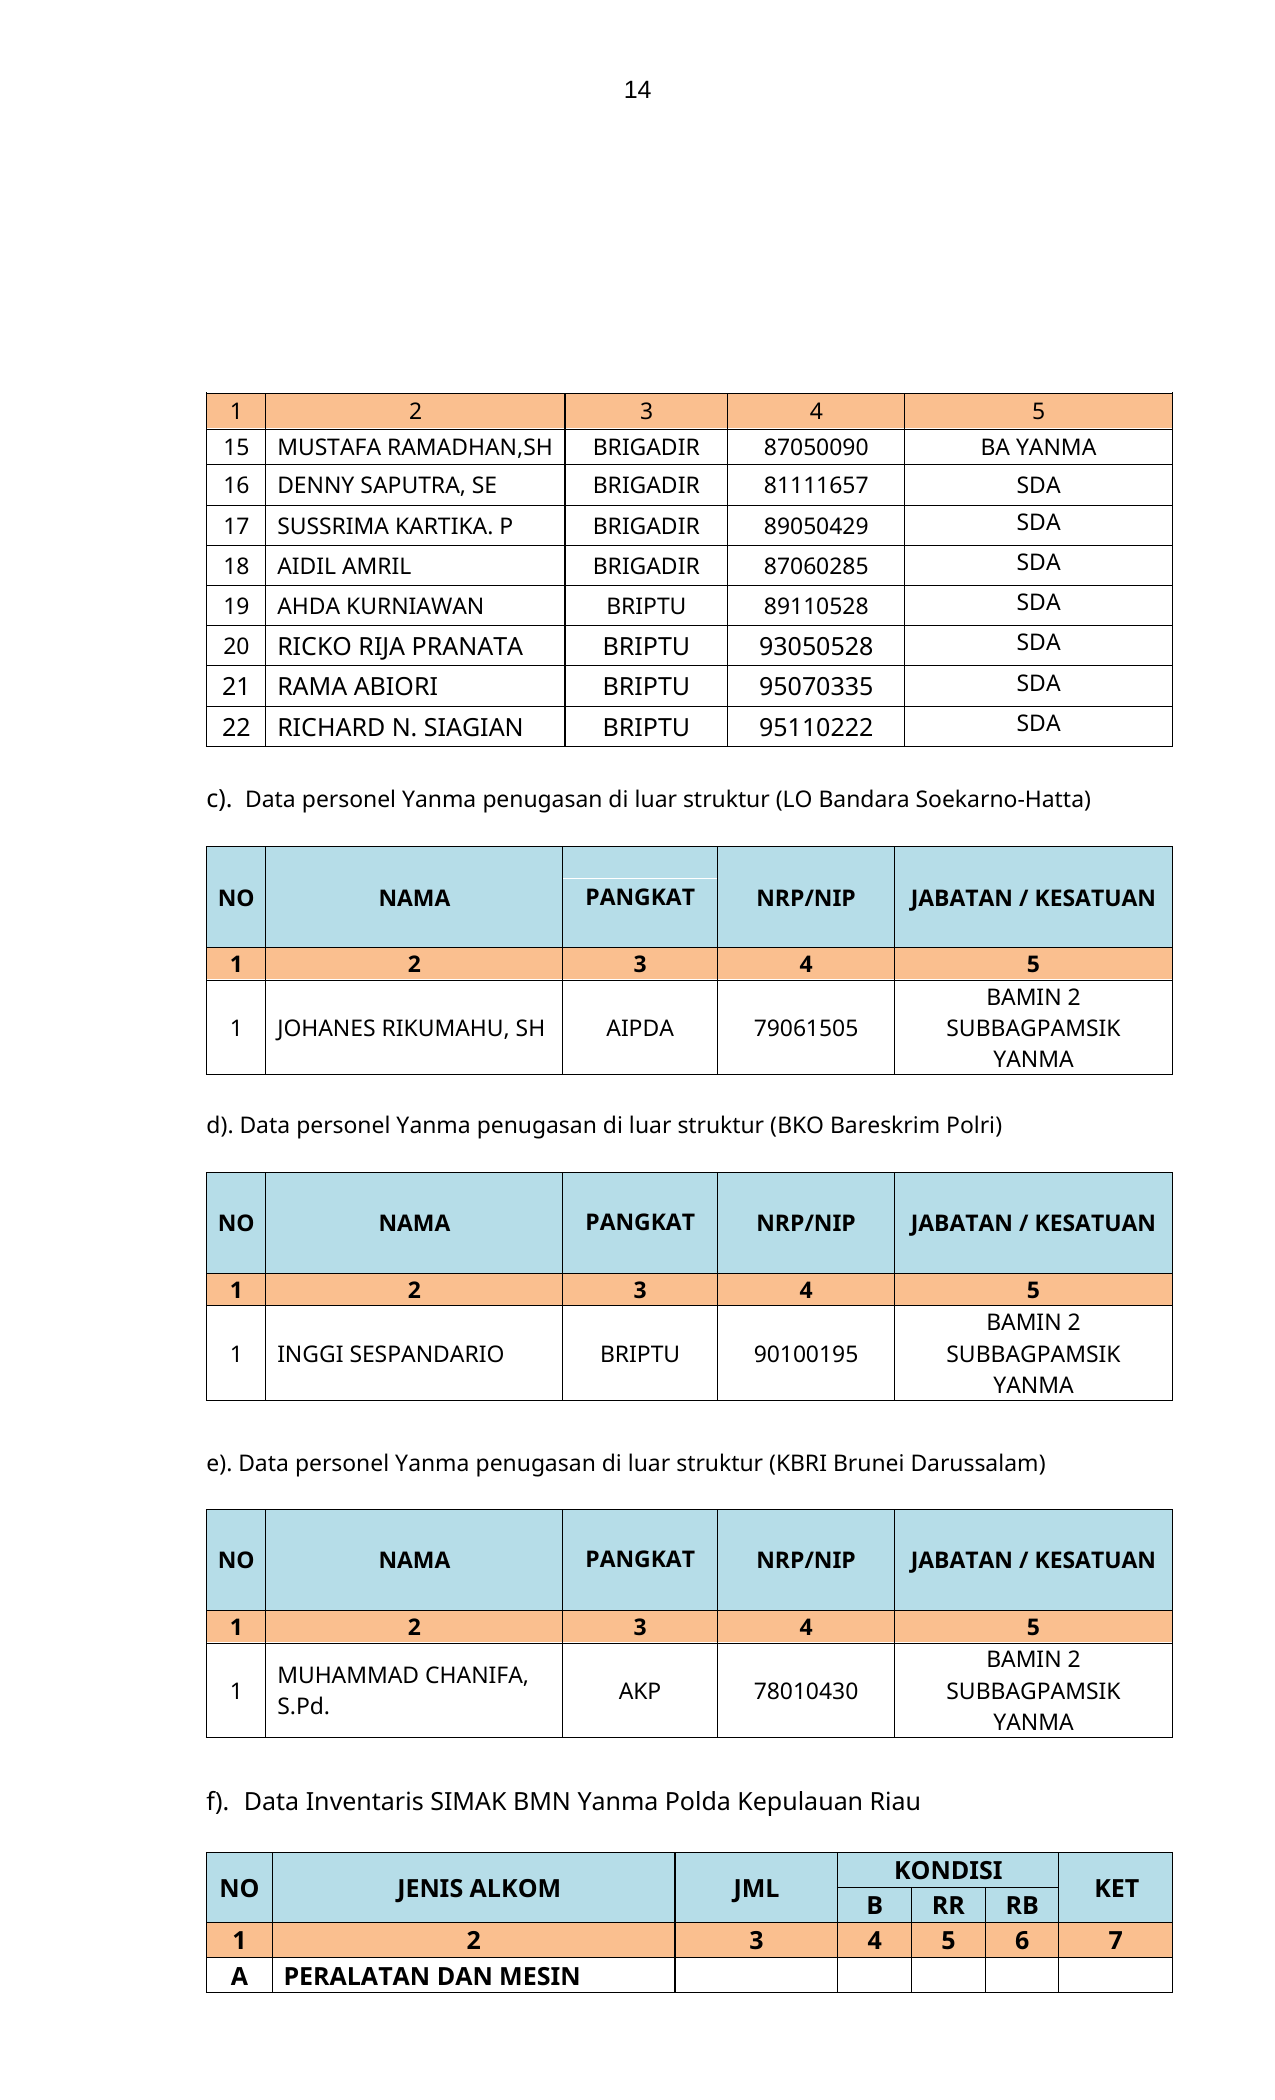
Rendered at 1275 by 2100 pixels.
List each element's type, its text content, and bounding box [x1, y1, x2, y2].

text e). Data personel Yanma penugasan di luar struktur (KBRI Brunei Darussalam) [131, 1447, 1144, 1478]
table_cell BRIGADIR [566, 506, 727, 545]
table_cell [986, 1958, 1058, 1992]
table_cell SDA [905, 707, 1172, 746]
table_cell 4 [718, 1611, 894, 1642]
table_cell PANGKAT [563, 1204, 717, 1239]
table_cell SDA [905, 626, 1172, 665]
table_cell 95110222 [728, 707, 904, 746]
table_cell 1 [207, 948, 265, 979]
table_cell 95070335 [728, 666, 904, 706]
table_cell BRIPTU [566, 626, 727, 665]
table_cell JOHANES RIKUMAHU, SH [266, 981, 562, 1074]
table_cell 16 [207, 465, 265, 504]
table_cell 4 [838, 1923, 911, 1957]
table_header KONDISI [838, 1853, 1058, 1887]
table_cell SDA [905, 465, 1172, 504]
table_cell BRIPTU [566, 586, 727, 625]
table_header NO [207, 847, 265, 947]
table_cell 81111657 [728, 465, 904, 504]
table_cell 20 [207, 626, 265, 665]
table_cell 3 [676, 1923, 837, 1957]
table_cell SUSSRIMA KARTIKA. P [266, 506, 564, 545]
table_header JML [676, 1853, 837, 1922]
table_header 3 [566, 394, 727, 428]
table_cell 5 [912, 1923, 985, 1957]
table_cell 22 [207, 707, 265, 746]
table_header JABATAN / KESATUAN [895, 1510, 1172, 1610]
table_cell SDA [905, 586, 1172, 625]
table_cell AHDA KURNIAWAN [266, 586, 564, 625]
table_cell 5 [895, 1274, 1172, 1305]
table_cell PANGKAT [563, 879, 717, 913]
table_header 5 [905, 394, 1172, 428]
table_cell 15 [207, 430, 265, 464]
table_cell AKP [563, 1644, 717, 1737]
table_header [563, 1173, 717, 1204]
table_cell RICHARD N. SIAGIAN [266, 707, 564, 746]
table_cell 17 [207, 506, 265, 545]
table_cell 1 [207, 1923, 272, 1957]
table_cell 2 [266, 1611, 562, 1642]
table_cell 3 [563, 1611, 717, 1642]
table_header 1 [207, 394, 265, 428]
table_cell 1 [207, 981, 265, 1074]
table_header [563, 847, 717, 878]
table_cell RB [986, 1888, 1058, 1922]
table_cell 4 [718, 1274, 894, 1305]
table_cell AIPDA [563, 981, 717, 1074]
table_cell BRIPTU [566, 707, 727, 746]
table_cell 89050429 [728, 506, 904, 545]
table_cell SDA [905, 506, 1172, 545]
table_cell DENNY SAPUTRA, SE [266, 465, 564, 504]
table_header JABATAN / KESATUAN [895, 847, 1172, 947]
table_cell [676, 1958, 837, 1992]
table_cell 4 [718, 948, 894, 979]
table_cell 3 [563, 1274, 717, 1305]
table_cell 6 [986, 1923, 1058, 1957]
table_cell BRIGADIR [566, 546, 727, 585]
text f). Data Inventaris SIMAK BMN Yanma Polda Kepulauan Riau [131, 1784, 1144, 1818]
table_cell [563, 1239, 717, 1273]
table_header NRP/NIP [718, 1173, 894, 1273]
table_cell [838, 1958, 911, 1992]
table_header NAMA [266, 847, 562, 947]
table_cell RAMA ABIORI [266, 666, 564, 706]
table_cell BAMIN 2 SUBBAGPAMSIK YANMA [895, 981, 1172, 1074]
table_cell 18 [207, 546, 265, 585]
table_cell 5 [895, 948, 1172, 979]
table_cell RR [912, 1888, 985, 1922]
table_cell INGGI SESPANDARIO [266, 1306, 562, 1400]
table_cell PERALATAN DAN MESIN [273, 1958, 674, 1992]
table_cell BAMIN 2 SUBBAGPAMSIK YANMA [895, 1644, 1172, 1737]
table_cell 89110528 [728, 586, 904, 625]
table_cell [563, 913, 717, 947]
table_header NAMA [266, 1510, 562, 1610]
table_header NRP/NIP [718, 1510, 894, 1610]
table_cell 5 [895, 1611, 1172, 1642]
table_cell 87060285 [728, 546, 904, 585]
table_header 4 [728, 394, 904, 428]
table_cell AIDIL AMRIL [266, 546, 564, 585]
table_cell 21 [207, 666, 265, 706]
table_cell 90100195 [718, 1306, 894, 1400]
table_cell [912, 1958, 985, 1992]
table_cell 1 [207, 1274, 265, 1305]
table_header NO [207, 1853, 272, 1922]
table_cell 1 [207, 1306, 265, 1400]
table_cell [1059, 1958, 1172, 1992]
text c). Data personel Yanma penugasan di luar struktur (LO Bandara Soekarno-Hatta) [131, 781, 1144, 815]
table_header NO [207, 1173, 265, 1273]
table_cell 78010430 [718, 1644, 894, 1737]
table_header [563, 1510, 717, 1541]
table_cell 1 [207, 1644, 265, 1737]
table_header KET [1059, 1853, 1172, 1922]
table_cell MUSTAFA RAMADHAN,SH [266, 430, 564, 464]
table_cell BRIGADIR [566, 465, 727, 504]
table_cell MUHAMMAD CHANIFA, S.Pd. [266, 1644, 562, 1737]
table_header 2 [266, 394, 564, 428]
table_cell BRIPTU [563, 1306, 717, 1400]
table_cell 19 [207, 586, 265, 625]
table_cell 1 [207, 1611, 265, 1642]
table_cell 2 [273, 1923, 674, 1957]
table_cell RICKO RIJA PRANATA [266, 626, 564, 665]
table_header NO [207, 1510, 265, 1610]
table_cell SDA [905, 666, 1172, 706]
table_cell 2 [266, 948, 562, 979]
table_cell BRIGADIR [566, 430, 727, 464]
table_header JENIS ALKOM [273, 1853, 674, 1922]
table_header NAMA [266, 1173, 562, 1273]
table_cell A [207, 1958, 272, 1992]
table_cell BA YANMA [905, 430, 1172, 464]
table_header JABATAN / KESATUAN [895, 1173, 1172, 1273]
table_cell [563, 1576, 717, 1610]
table_cell PANGKAT [563, 1541, 717, 1576]
table_header NRP/NIP [718, 847, 894, 947]
table_cell 93050528 [728, 626, 904, 665]
table_cell 79061505 [718, 981, 894, 1074]
table_cell B [838, 1888, 911, 1922]
table_cell 87050090 [728, 430, 904, 464]
table_cell 3 [563, 948, 717, 979]
table_cell BAMIN 2 SUBBAGPAMSIK YANMA [895, 1306, 1172, 1400]
table_cell BRIPTU [566, 666, 727, 706]
table_cell SDA [905, 546, 1172, 585]
table_cell 7 [1059, 1923, 1172, 1957]
table_cell 2 [266, 1274, 562, 1305]
text d). Data personel Yanma penugasan di luar struktur (BKO Bareskrim Polri) [131, 1109, 1144, 1141]
